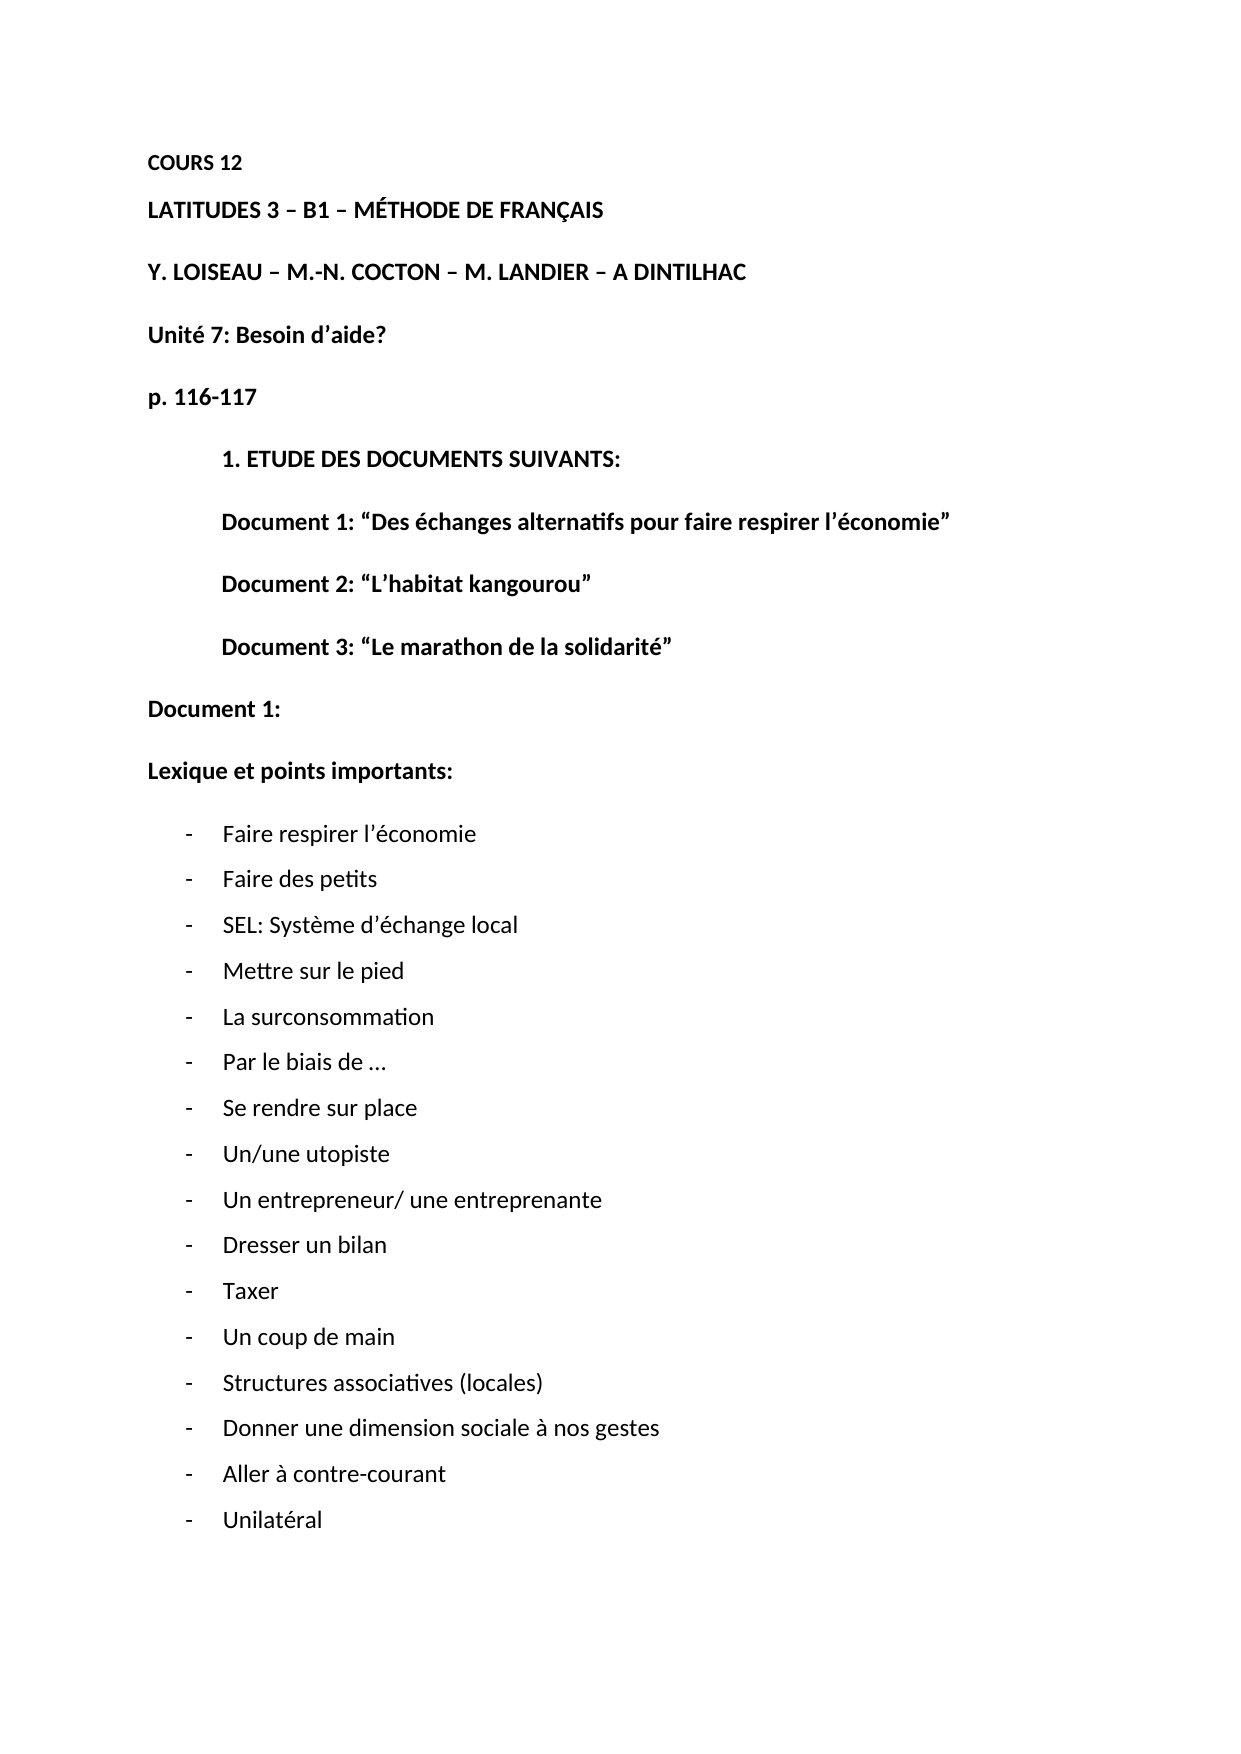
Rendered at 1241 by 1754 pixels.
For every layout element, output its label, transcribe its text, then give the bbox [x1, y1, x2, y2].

list Faire respirer l’économie [185, 818, 1093, 848]
list Aller à contre-courant [185, 1458, 1093, 1489]
text Document 2: “L’habitat kangourou” [148, 568, 1093, 599]
text 1. ETUDE DES DOCUMENTS SUIVANTS: [148, 443, 1093, 474]
list SEL: Système d’échange local [185, 909, 1093, 940]
list Mettre sur le pied [185, 955, 1093, 986]
list La surconsommation [185, 1001, 1093, 1031]
list Unilatéral [185, 1504, 1093, 1534]
list Donner une dimension sociale à nos gestes [185, 1412, 1093, 1443]
list Un coup de main [185, 1321, 1093, 1351]
list Par le biais de … [185, 1047, 1093, 1077]
list Taxer [185, 1275, 1093, 1306]
text Y. LOISEAU – M.-N. COCTON – M. LANDIER – A DINTILHAC [148, 256, 1093, 287]
list Se rendre sur place [185, 1092, 1093, 1123]
text Document 1: “Des échanges alternatifs pour faire respirer l’économie” [148, 506, 1093, 536]
list Un entrepreneur/ une entreprenante [185, 1184, 1093, 1214]
text LATITUDES 3 – B1 – MÉTHODE DE FRANÇAIS [148, 194, 1093, 224]
list Dresser un bilan [185, 1229, 1093, 1260]
list Faire des petits [185, 864, 1093, 894]
text Lexique et points importants: [148, 756, 1093, 786]
text Document 3: “Le marathon de la solidarité” [148, 631, 1093, 661]
list Un/une utopiste [185, 1138, 1093, 1168]
text COURS 12 [148, 148, 1093, 176]
text Document 1: [148, 693, 1093, 724]
text p. 116-117 [148, 381, 1093, 412]
list Structures associatives (locales) [185, 1367, 1093, 1397]
text Unité 7: Besoin d’aide? [148, 319, 1093, 349]
